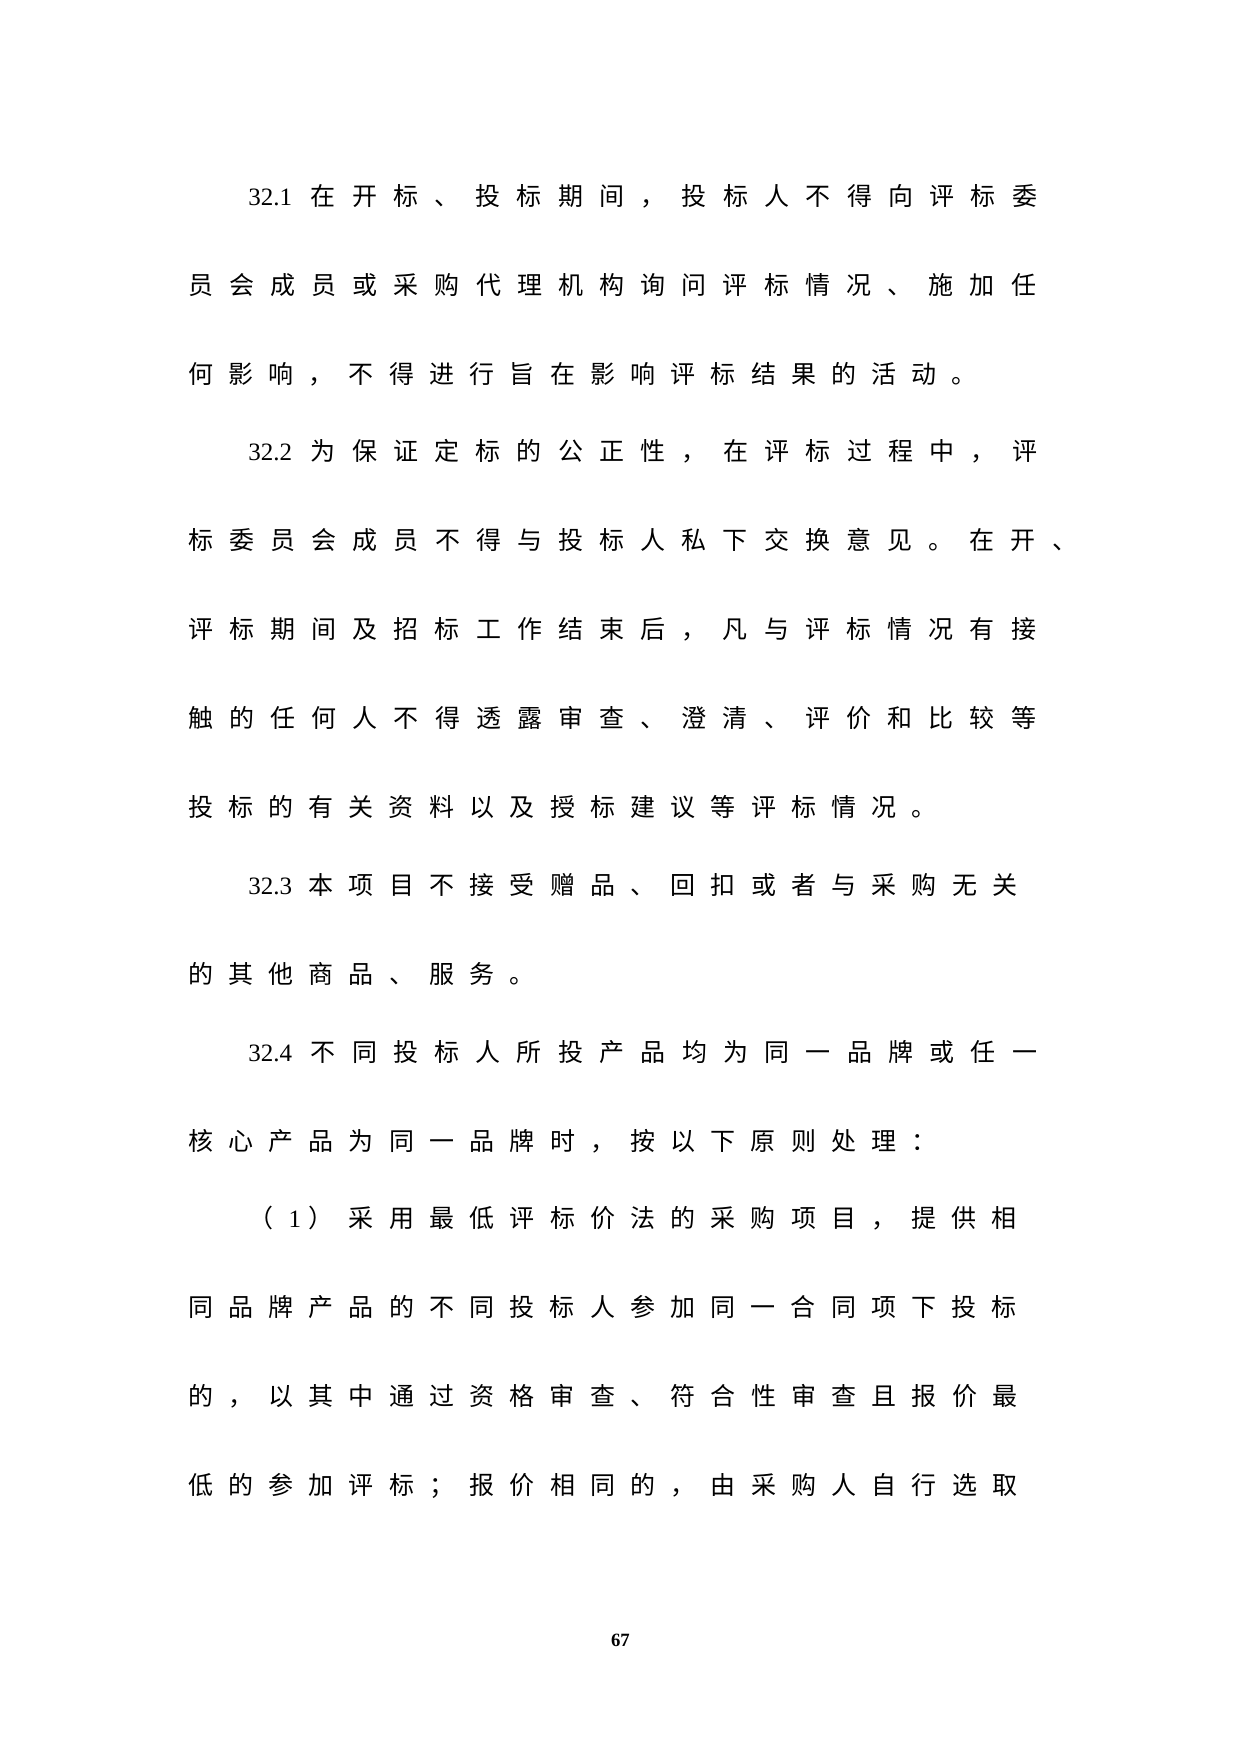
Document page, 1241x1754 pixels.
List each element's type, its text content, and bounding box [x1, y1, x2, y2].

text 32.3 本项目不接受赠品、回扣或者与采购无关的其他商品、服务。 [188, 854, 1052, 1002]
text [188, 1187, 1052, 1513]
text 32.4 不同投标人所投产品均为同一品牌或任一核心产品为同一品牌时，按以下原则处理： [188, 1020, 1052, 1169]
text 32.2 为保证定标的公正性，在评标过程中，评标委员会成员不得与投标人私下交换意见。在开、评标期间及招标工作结束后，凡与评标情况有接触的任何人不得透露审查、澄清、评价和比较等投标的有关资料以及授标建议等评标情况。 [188, 420, 1052, 836]
text 32.1 在开标、投标期间，投标人不得向评标委员会成员或采购代理机构询问评标情况、施加任何影响，不得进行旨在影响评标结果的活动。 [188, 164, 1052, 402]
